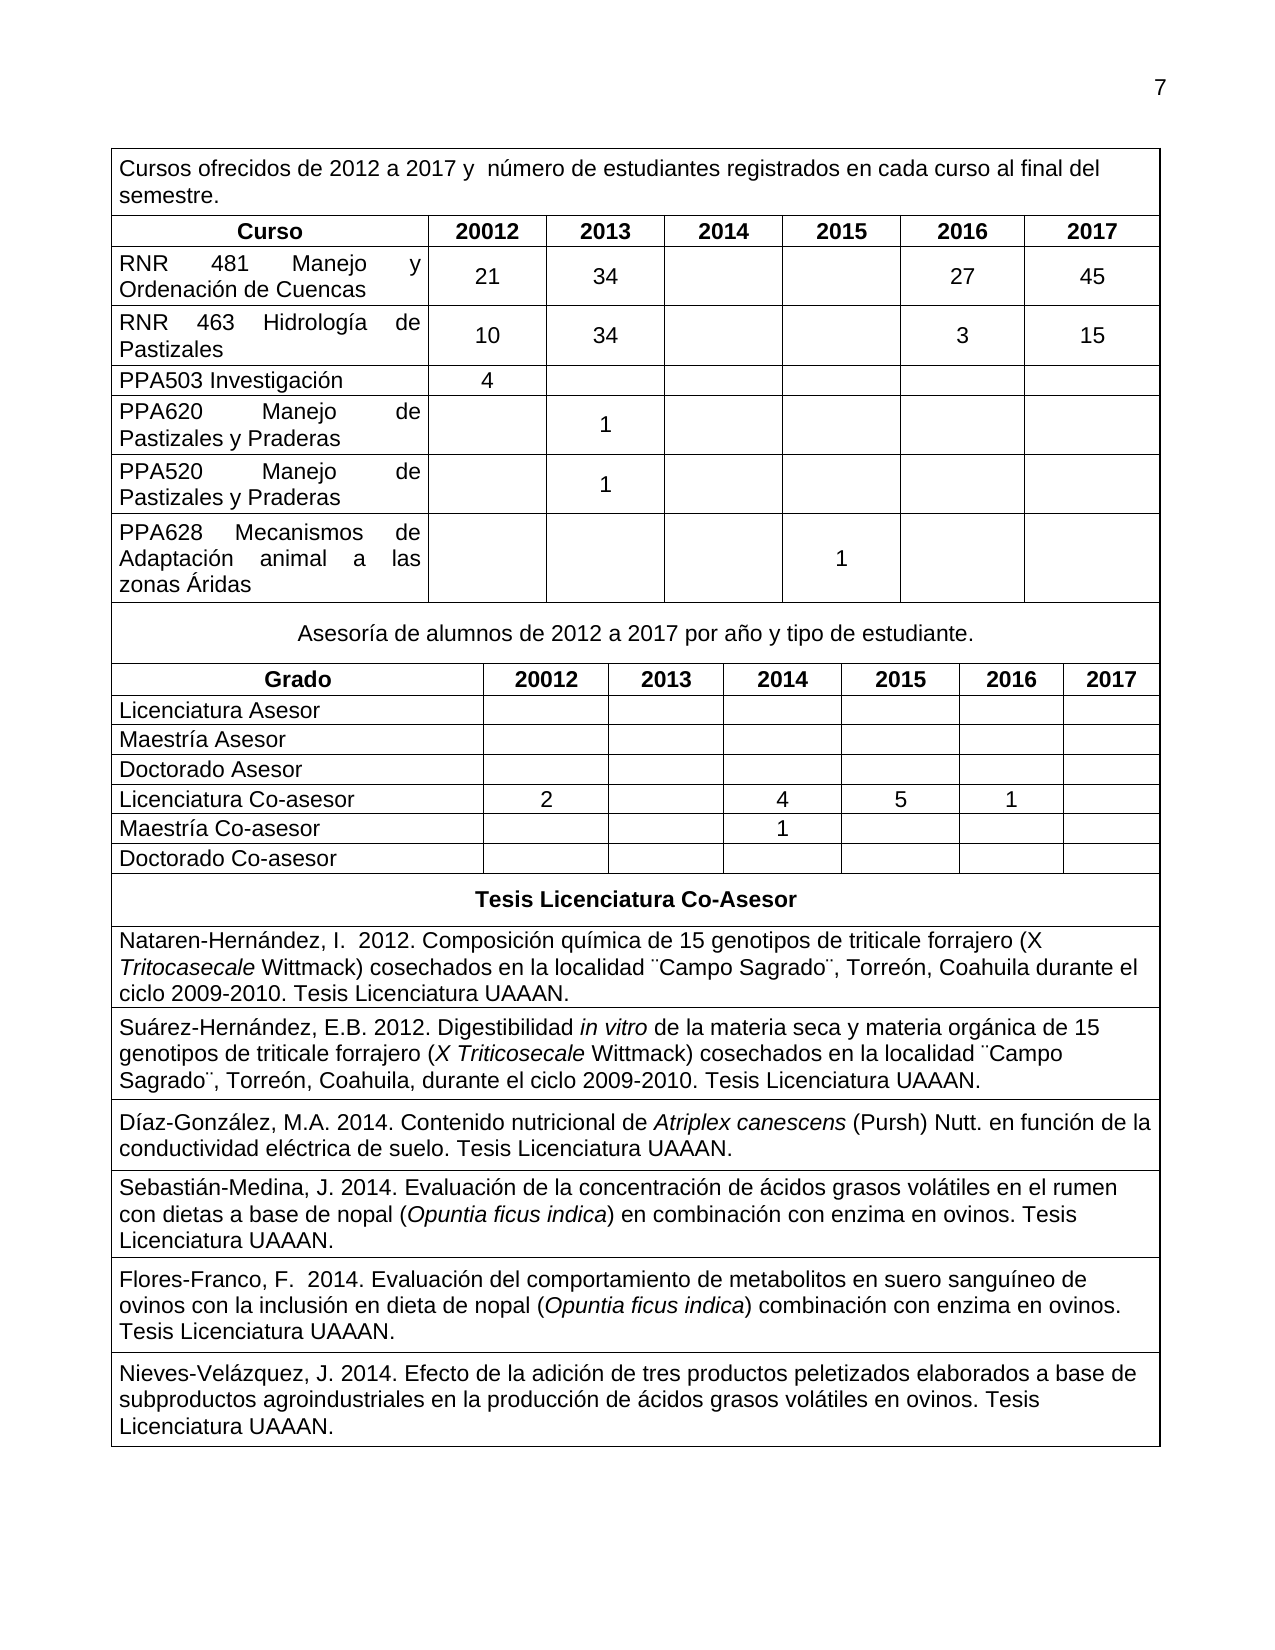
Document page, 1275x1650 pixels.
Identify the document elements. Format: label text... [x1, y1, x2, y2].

table_cell [609, 844, 723, 873]
table_cell [1025, 455, 1159, 513]
table_cell [901, 455, 1024, 513]
table_cell 34 [547, 306, 664, 365]
table_cell [484, 755, 608, 783]
table_cell [429, 514, 546, 602]
table_cell 4 [724, 785, 841, 813]
table_cell [429, 396, 546, 454]
table_cell Flores-Franco, F. 2014. Evaluación del comportamiento de metabolitos en suero sanguíneo de ovinos con la inclusión en dieta de nopal (Opuntia ficus indica) combinación con enzima en ovinos. Tesis Licenciatura UAAAN. [112, 1258, 1159, 1352]
table_cell [484, 844, 608, 873]
table_cell 21 [429, 247, 546, 305]
table_cell 20012 [429, 216, 546, 246]
table_cell 2013 [609, 664, 723, 694]
table_cell 1 [547, 396, 664, 454]
table_cell [960, 755, 1063, 783]
table_cell 4 [429, 366, 546, 394]
table_cell 20012 [484, 664, 608, 694]
table_cell [842, 725, 959, 754]
table_cell [960, 725, 1063, 754]
table_cell 34 [547, 247, 664, 305]
table_cell 1 [547, 455, 664, 513]
table_cell [842, 814, 959, 843]
table_cell [1025, 366, 1159, 394]
table_cell [1064, 725, 1159, 754]
table_cell PPA520 Manejo de Pastizales y Praderas [112, 455, 428, 513]
table_cell Nieves-Velázquez, J. 2014. Efecto de la adición de tres productos peletizados elaborados a base de subproductos agroindustriales en la producción de ácidos grasos volátiles en ovinos. Tesis Licenciatura UAAAN. [112, 1353, 1159, 1446]
table_cell [665, 396, 782, 454]
table_cell [609, 696, 723, 724]
table_cell [429, 455, 546, 513]
table_cell [665, 306, 782, 365]
table_cell Licenciatura Asesor [112, 696, 483, 724]
table_cell [1064, 696, 1159, 724]
table_cell 2015 [842, 664, 959, 694]
table_cell [901, 514, 1024, 602]
table_cell [783, 247, 900, 305]
table_cell PPA503 Investigación [112, 366, 428, 394]
table_cell Curso [112, 216, 428, 246]
table_cell [609, 785, 723, 813]
table_cell [960, 844, 1063, 873]
table_cell Sebastián-Medina, J. 2014. Evaluación de la concentración de ácidos grasos volátiles en el rumen con dietas a base de nopal (Opuntia ficus indica) en combinación con enzima en ovinos. Tesis Licenciatura UAAAN. [112, 1171, 1159, 1257]
table_cell 2016 [901, 216, 1024, 246]
table_cell Tesis Licenciatura Co-Asesor [112, 874, 1159, 926]
table_cell [724, 696, 841, 724]
table_cell Maestría Asesor [112, 725, 483, 754]
table_cell PPA628 Mecanismos de Adaptación animal a las zonas Áridas [112, 514, 428, 602]
table_cell PPA620 Manejo de Pastizales y Praderas [112, 396, 428, 454]
table_cell 2017 [1025, 216, 1159, 246]
table_cell 2 [484, 785, 608, 813]
table_cell [783, 455, 900, 513]
table_cell [1064, 785, 1159, 813]
table_cell 1 [724, 814, 841, 843]
table_cell 2016 [960, 664, 1063, 694]
table_cell [960, 814, 1063, 843]
table_cell 5 [842, 785, 959, 813]
table_cell [1064, 844, 1159, 873]
table_cell 15 [1025, 306, 1159, 365]
table_cell [960, 696, 1063, 724]
table_cell 2013 [547, 216, 664, 246]
table_cell [783, 306, 900, 365]
table_cell Licenciatura Co-asesor [112, 785, 483, 813]
table_cell [901, 396, 1024, 454]
table_cell 2014 [665, 216, 782, 246]
table_cell Díaz-González, M.A. 2014. Contenido nutricional de Atriplex canescens (Pursh) Nutt. en función de la conductividad eléctrica de suelo. Tesis Licenciatura UAAAN. [112, 1100, 1159, 1169]
table_cell [1064, 755, 1159, 783]
table_cell RNR 463 Hidrología de Pastizales [112, 306, 428, 365]
table_cell [842, 755, 959, 783]
table_cell [724, 755, 841, 783]
table_cell [547, 514, 664, 602]
table_cell RNR 481 Manejo y Ordenación de Cuencas [112, 247, 428, 305]
table_cell 3 [901, 306, 1024, 365]
table_cell Grado [112, 664, 483, 694]
table_cell Asesoría de alumnos de 2012 a 2017 por año y tipo de estudiante. [112, 603, 1159, 663]
table_cell 10 [429, 306, 546, 365]
table_cell [783, 366, 900, 394]
table_cell 2017 [1064, 664, 1159, 694]
table_cell [609, 814, 723, 843]
table_cell Nataren-Hernández, I. 2012. Composición química de 15 genotipos de triticale forrajero (X Tritocasecale Wittmack) cosechados en la localidad ¨Campo Sagrado¨, Torreón, Coahuila durante el ciclo 2009-2010. Tesis Licenciatura UAAAN. [112, 927, 1159, 1007]
table_cell [665, 455, 782, 513]
table_cell Doctorado Asesor [112, 755, 483, 783]
table_cell [724, 725, 841, 754]
table_cell Cursos ofrecidos de 2012 a 2017 y número de estudiantes registrados en cada curso al final del semestre. [112, 149, 1159, 215]
table_cell Maestría Co-asesor [112, 814, 483, 843]
table_cell [609, 725, 723, 754]
table_cell [842, 844, 959, 873]
table_cell [901, 366, 1024, 394]
table_cell [484, 725, 608, 754]
table_cell 45 [1025, 247, 1159, 305]
table_cell [1064, 814, 1159, 843]
table_cell 2015 [783, 216, 900, 246]
table_cell 2014 [724, 664, 841, 694]
table_cell [842, 696, 959, 724]
table_cell [783, 396, 900, 454]
table_cell [609, 755, 723, 783]
table_cell 27 [901, 247, 1024, 305]
table_cell [665, 247, 782, 305]
table_cell Suárez-Hernández, E.B. 2012. Digestibilidad in vitro de la materia seca y materia orgánica de 15 genotipos de triticale forrajero (X Triticosecale Wittmack) cosechados en la localidad ¨Campo Sagrado¨, Torreón, Coahuila, durante el ciclo 2009-2010. Tesis Licenciatura UAAAN. [112, 1008, 1159, 1099]
table_cell [724, 844, 841, 873]
table_cell [665, 514, 782, 602]
table_cell [1025, 396, 1159, 454]
table_cell [484, 696, 608, 724]
table_cell 1 [960, 785, 1063, 813]
table_cell [1025, 514, 1159, 602]
table_cell [547, 366, 664, 394]
table_cell [665, 366, 782, 394]
table_cell 1 [783, 514, 900, 602]
table_cell Doctorado Co-asesor [112, 844, 483, 873]
table_cell [484, 814, 608, 843]
